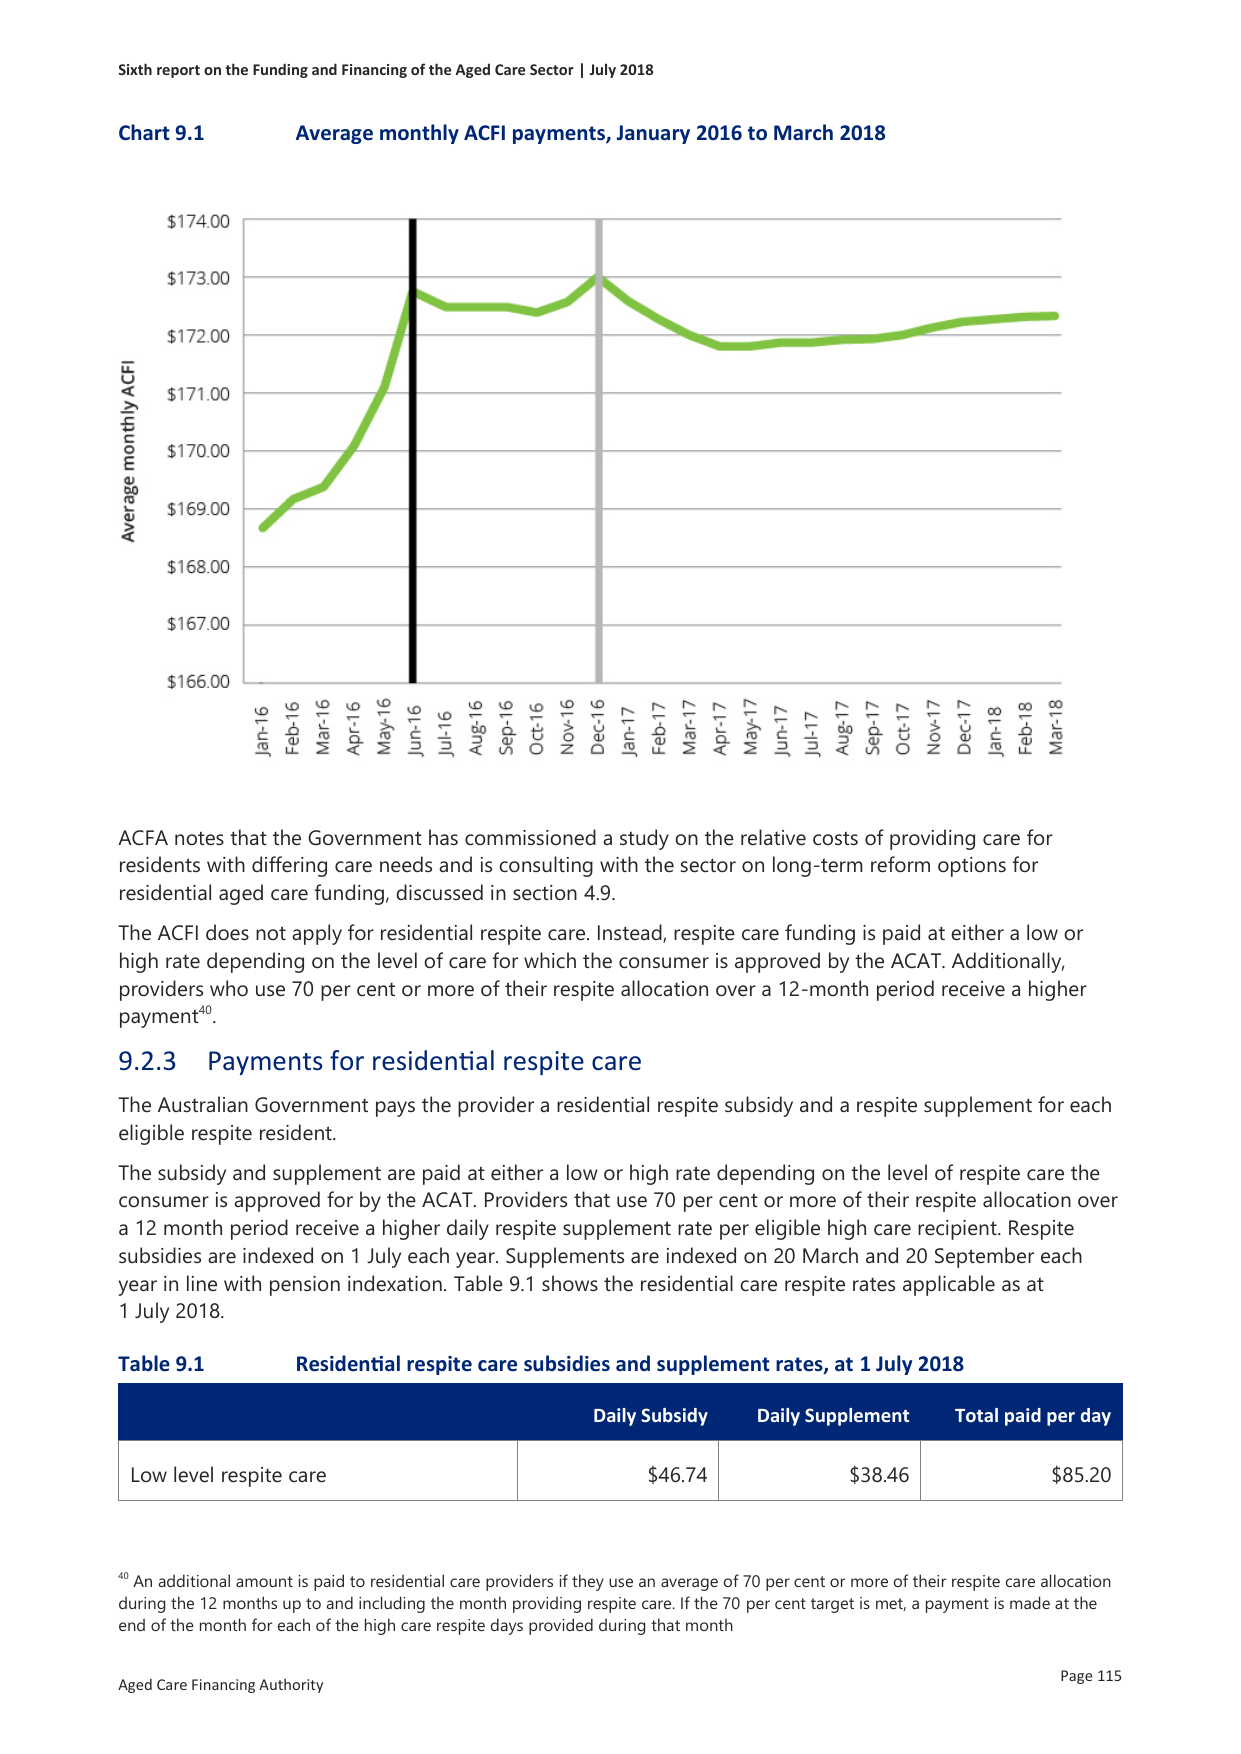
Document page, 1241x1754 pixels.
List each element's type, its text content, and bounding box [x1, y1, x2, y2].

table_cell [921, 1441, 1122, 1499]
text The ACFI does not apply for residential respite care. Instead, respite care funding is paid at either a low or high rate depending on the level of care for which the consumer is approved by the ACAT. Additionally, providers who use 70 per cent or more of their respite allocation over a 12-month period receive a higher payment. [118, 918, 1122, 1029]
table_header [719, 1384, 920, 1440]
title Average monthly ACFI payments, January 2016 to March 2018 [118, 118, 1122, 146]
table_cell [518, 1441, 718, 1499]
text The subsidy and supplement are paid at either a low or high rate depending on the level of respite care the consumer is approved for by the ACAT. Providers that use 70 per cent or more of their respite allocation over a 12 month period receive a higher daily respite supplement rate per eligible high care recipient. Respite subsidies are indexed on 1 July each year. Supplements are indexed on 20 March and 20 September each year in line with pension indexation. Table 9.1 shows the residential care respite rates applicable as at 1 July 2018. [118, 1158, 1122, 1324]
picture [118, 158, 1123, 811]
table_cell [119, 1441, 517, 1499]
title Residential respite care subsidies and supplement rates, at 1 July 2018 [118, 1349, 1122, 1377]
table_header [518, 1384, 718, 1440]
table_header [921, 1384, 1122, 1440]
subtitle Payments for residential respite care [118, 1042, 1122, 1077]
text The Australian Government pays the provider a residential respite subsidy and a respite supplement for each eligible respite resident. [118, 1090, 1122, 1145]
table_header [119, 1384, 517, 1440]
text ACFA notes that the Government has commissioned a study on the relative costs of providing care for residents with differing care needs and is consulting with the sector on long-term reform options for residential aged care funding, discussed in section 4.9. [118, 823, 1122, 906]
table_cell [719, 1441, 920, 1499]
